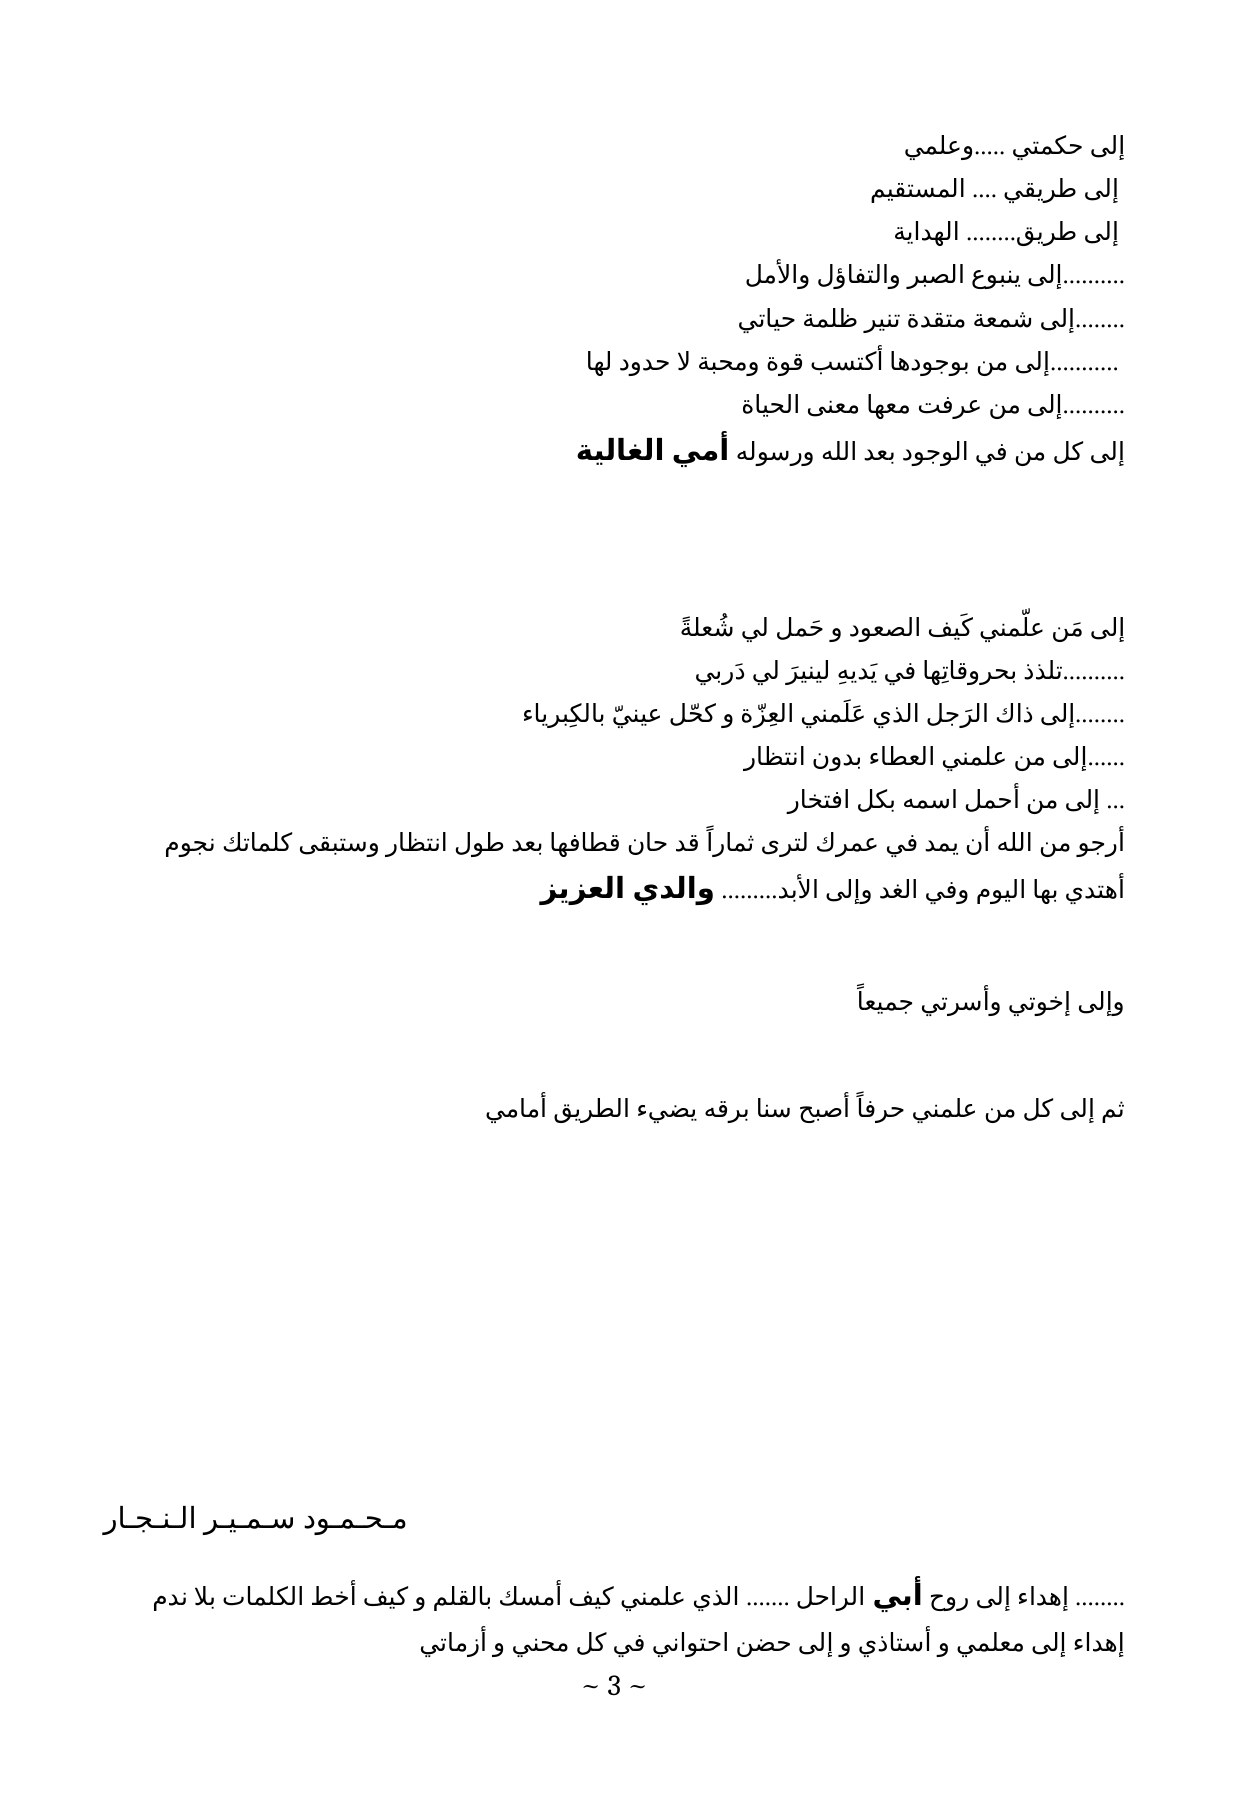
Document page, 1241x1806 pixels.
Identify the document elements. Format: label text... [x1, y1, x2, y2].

text إلى من أحمل اسمه بكل افتخار ... [103, 785, 1125, 814]
text أرجو من الله أن يمد في عمرك لترى ثماراً قد حان قطافها بعد طول انتظار وستبقى كلماتك نجوم أهتدي بها اليوم وفي الغد وإلى الأبد......... والدي العزيز [103, 828, 1125, 905]
text إلى حكمتي .....وعلمي إلى طريقي .... المستقيم إلى طريق........ الهداية إلى ينبوع الصبر والتفاؤل والأمل.......... [103, 131, 1125, 289]
text إهداء إلى روح أبي الراحل ....... الذي علمني كيف أمسك بالقلم و كيف أخط الكلمات بلا ندم ........ [103, 1578, 1125, 1611]
text مـحـمـود سـمـيـر الـنـجـار [103, 1501, 1125, 1534]
subtitle ثم إلى كل من علمني حرفاً أصبح سنا برقه يضيء الطريق أمامي [103, 1094, 1125, 1123]
text إلى مَن علّمني كَيف الصعود و حَمل لي شُعلةً تلذذ بحروقاتِها في يَديهِ لينيرَ لي دَربي.......... إلى ذاك الرَجل الذي عَلَمني العِزّة و كحّل عينيّ بالكِبرياء........ [103, 613, 1125, 728]
subtitle وإلى إخوتي وأسرتي جميعاً [103, 987, 1125, 1015]
text إلى شمعة متقدة تنير ظلمة حياتي........ إلى من بوجودها أكتسب قوة ومحبة لا حدود لها........... إلى من عرفت معها معنى الحياة.......... إلى كل من في الوجود بعد الله ورسوله أمي الغالية [103, 304, 1125, 467]
text إهداء إلى معلمي و أستاذي و إلى حضن احتواني في كل محني و أزماتي [103, 1628, 1125, 1657]
text إلى من علمني العطاء بدون انتظار...... [103, 742, 1125, 771]
